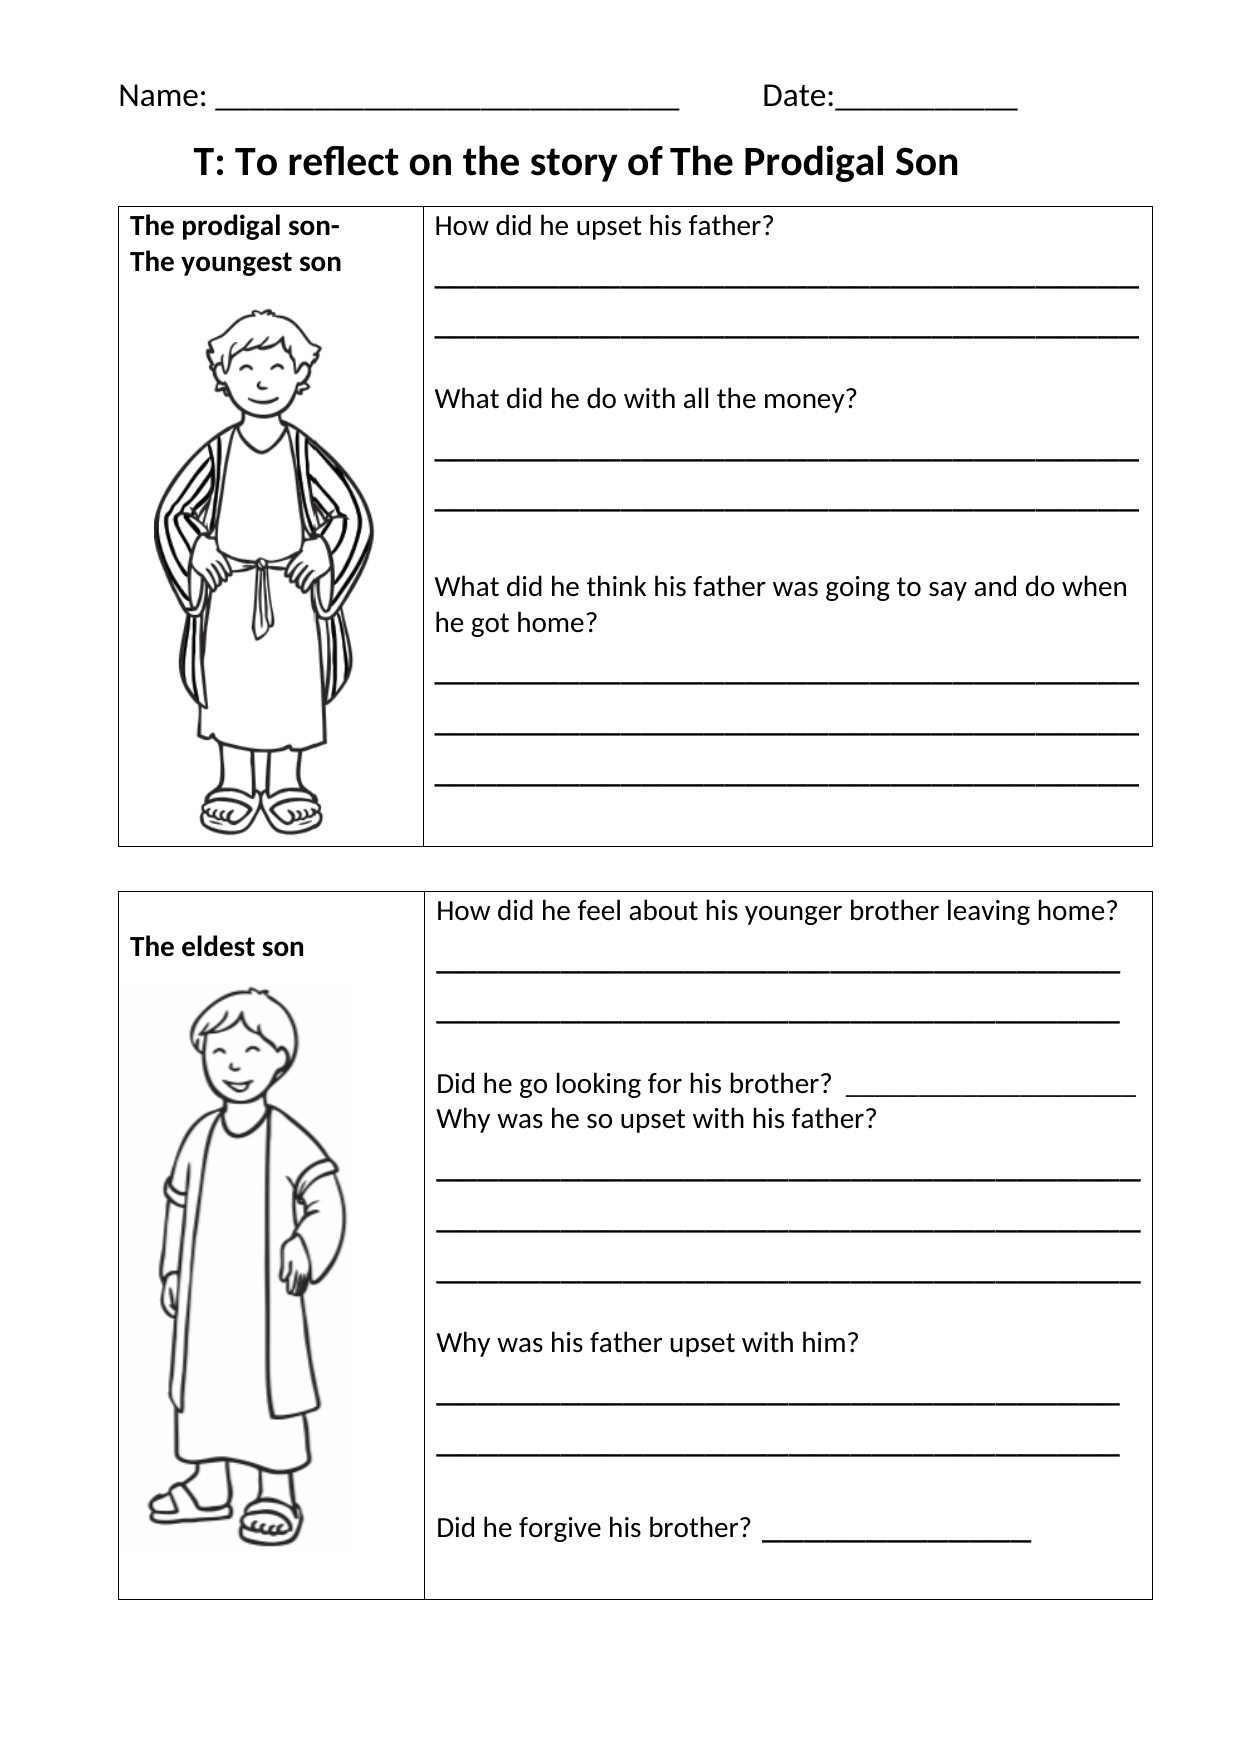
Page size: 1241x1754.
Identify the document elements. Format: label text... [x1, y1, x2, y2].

table_header How did he feel about his younger brother leaving home? _________________________________ _________________________________ Did he go looking for his brother? ____________________ Why was he so upset with his father? __________________________________ __________________________________ __________________________________ Why was his father upset with him? _________________________________ _________________________________ Did he forgive his brother? _____________ [425, 892, 1152, 1599]
text Name: ____________________________ Date:___________ [118, 74, 1122, 114]
table_header The prodigal son- The youngest son [119, 207, 423, 846]
table_header The eldest son [119, 892, 424, 1599]
picture [154, 301, 380, 844]
table_header How did he upset his father? __________________________________ __________________________________ What did he do with all the money? __________________________________ __________________________________ What did he think his father was going to say and do when he got home? __________________________________ __________________________________ __________________________________ [424, 207, 1152, 846]
text T: To reflect on the story of The Prodigal Son [118, 134, 1122, 185]
picture [119, 985, 355, 1556]
